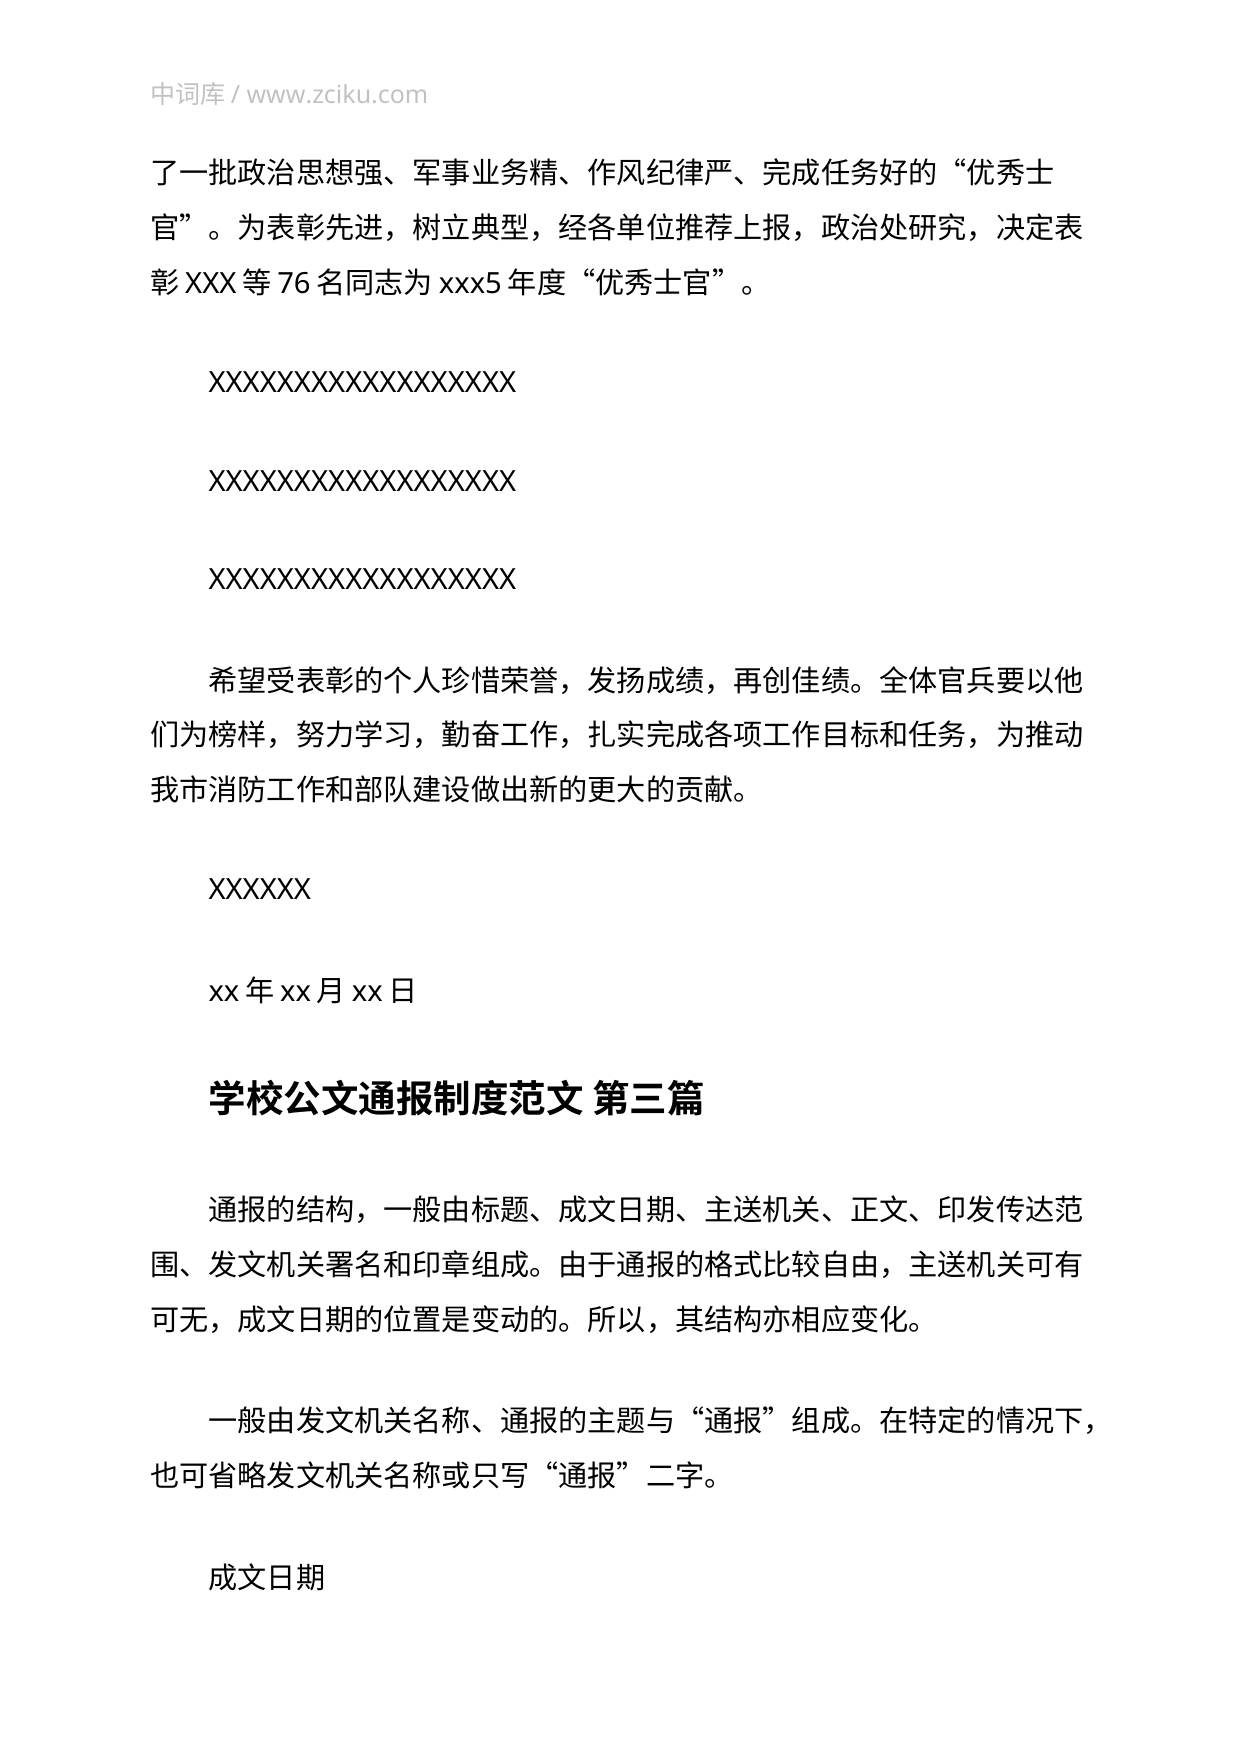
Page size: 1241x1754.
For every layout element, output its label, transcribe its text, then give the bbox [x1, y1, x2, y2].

text 成文日期 [150, 1555, 1090, 1597]
text XXXXXXXXXXXXXXXXXX [150, 460, 1090, 500]
text 学校公文通报制度范文 第三篇 [150, 1069, 1090, 1123]
text 希望受表彰的个人珍惜荣誉，发扬成绩，再创佳绩。全体官兵要以他们为榜样，努力学习，勤奋工作，扎实完成各项工作目标和任务，为推动我市消防工作和部队建设做出新的更大的贡献。 [150, 657, 1090, 809]
text 通报的结构，一般由标题、成文日期、主送机关、正文、印发传达范围、发文机关署名和印章组成。由于通报的格式比较自由，主送机关可有可无，成文日期的位置是变动的。所以，其结构亦相应变化。 [150, 1186, 1090, 1338]
text xx年xx月xx日 [150, 967, 1090, 1009]
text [150, 150, 1090, 302]
text 一般由发文机关名称、通报的主题与“通报”组成。在特定的情况下，也可省略发文机关名称或只写“通报”二字。 [150, 1398, 1090, 1495]
text XXXXXX [150, 869, 1090, 908]
text XXXXXXXXXXXXXXXXXX [150, 362, 1090, 401]
text XXXXXXXXXXXXXXXXXX [150, 559, 1090, 598]
